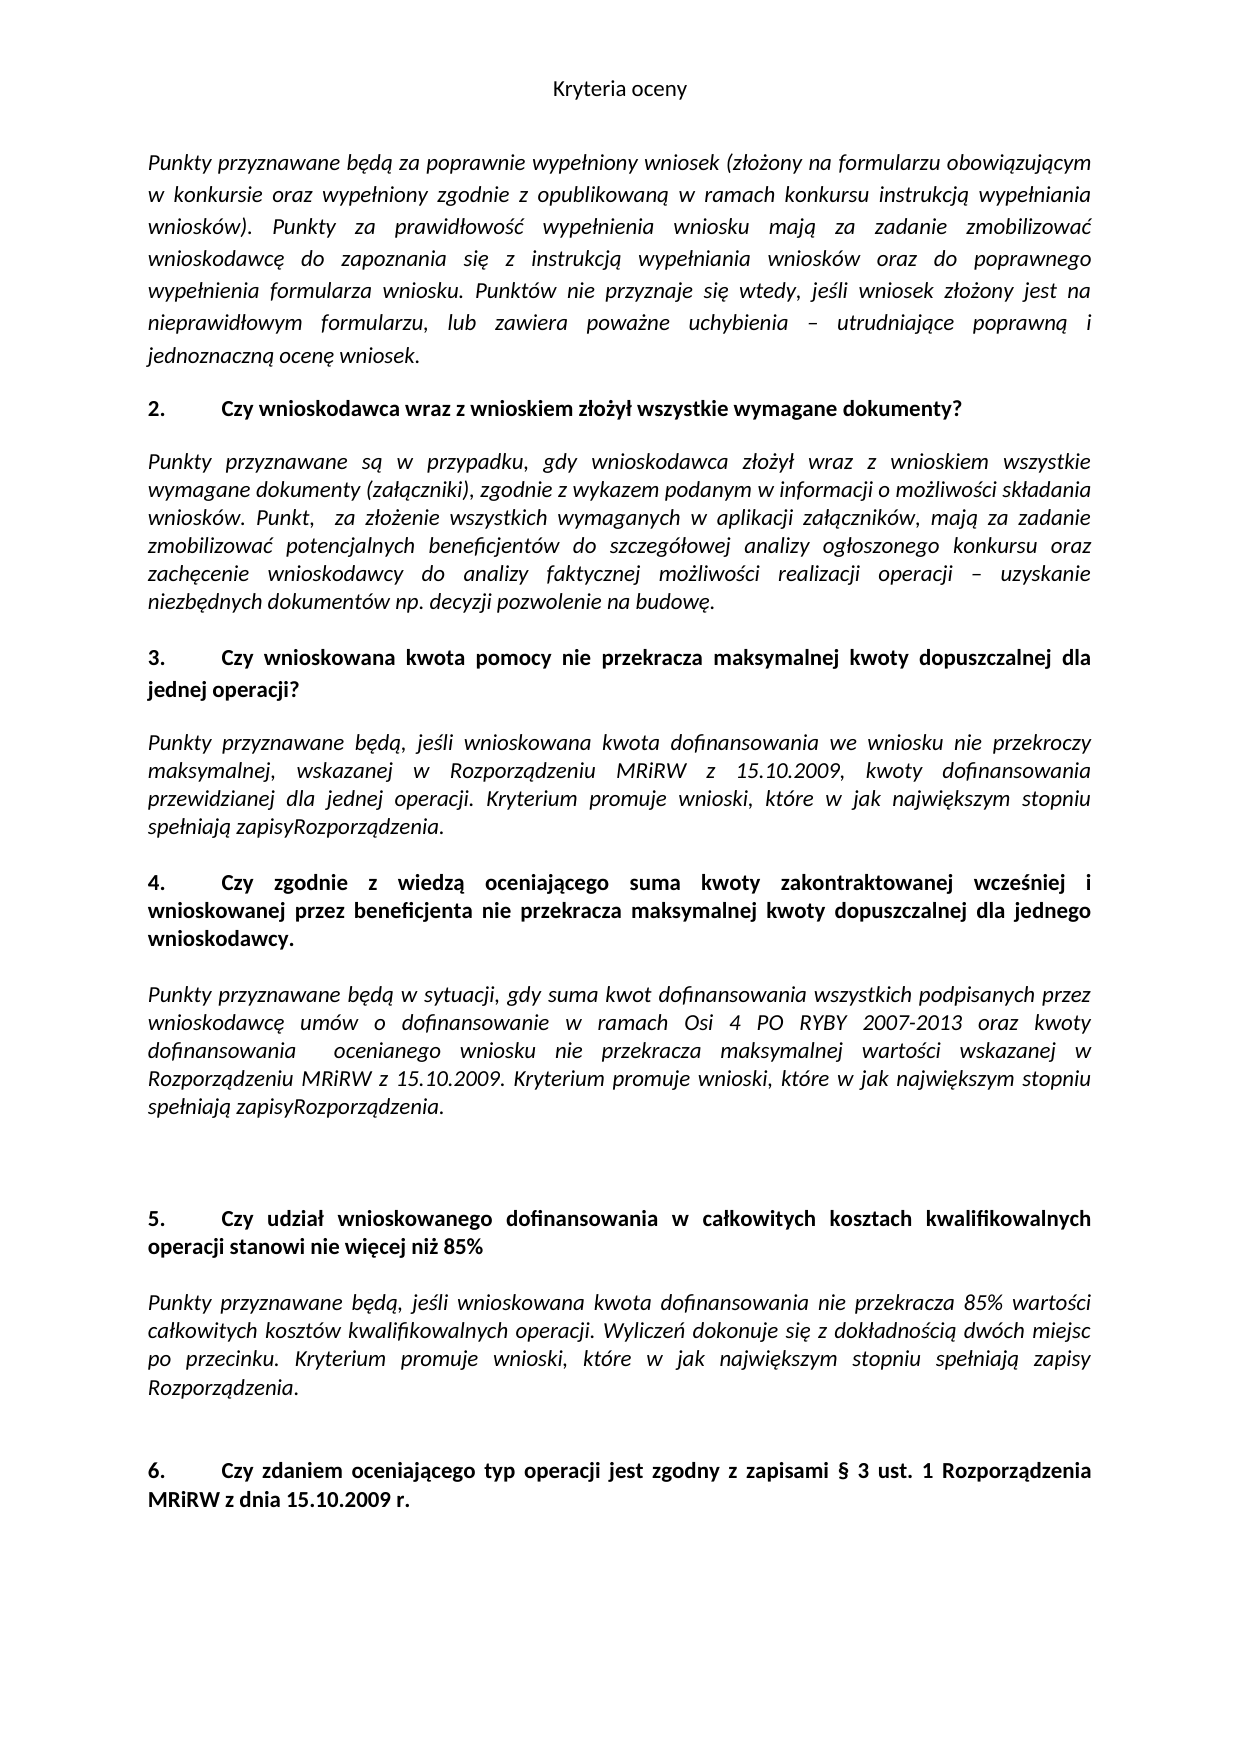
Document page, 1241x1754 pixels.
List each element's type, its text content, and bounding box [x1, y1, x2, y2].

text 4. Czy zgodnie z wiedzą oceniającego suma kwoty zakontraktowanej wcześniej i wnioskowanej przez beneficjenta nie przekracza maksymalnej kwoty dopuszczalnej dla jednego wnioskodawcy. [148, 868, 1093, 952]
text 3. Czy wnioskowana kwota pomocy nie przekracza maksymalnej kwoty dopuszczalnej dla jednej operacji? [148, 643, 1093, 703]
text 6. Czy zdaniem oceniającego typ operacji jest zgodny z zapisami § 3 ust. 1 Rozporządzenia MRiRW z dnia 15.10.2009 r. [148, 1457, 1093, 1513]
text Punkty przyznawane są w przypadku, gdy wnioskodawca złożył wraz z wnioskiem wszystkie wymagane dokumenty (załączniki), zgodnie z wykazem podanym w informacji o możliwości składania wniosków. Punkt, za złożenie wszystkich wymaganych w aplikacji załączników, mają za zadanie zmobilizować potencjalnych beneficjentów do szczegółowej analizy ogłoszonego konkursu oraz zachęcenie wnioskodawcy do analizy faktycznej możliwości realizacji operacji – uzyskanie niezbędnych dokumentów np. decyzji pozwolenie na budowę. [148, 447, 1093, 615]
text 2. Czy wnioskodawca wraz z wnioskiem złożył wszystkie wymagane dokumenty? [148, 394, 1093, 422]
text Punkty przyznawane będą, jeśli wnioskowana kwota dofinansowania we wniosku nie przekroczy maksymalnej, wskazanej w Rozporządzeniu MRiRW z 15.10.2009, kwoty dofinansowania przewidzianej dla jednej operacji. Kryterium promuje wnioski, które w jak największym stopniu spełniają zapisyRozporządzenia. [148, 728, 1093, 840]
text Punkty przyznawane będą w sytuacji, gdy suma kwot dofinansowania wszystkich podpisanych przez wnioskodawcę umów o dofinansowanie w ramach Osi 4 PO RYBY 2007-2013 oraz kwoty dofinansowania ocenianego wniosku nie przekracza maksymalnej wartości wskazanej w Rozporządzeniu MRiRW z 15.10.2009. Kryterium promuje wnioski, które w jak największym stopniu spełniają zapisyRozporządzenia. [148, 952, 1093, 1120]
text 5. Czy udział wnioskowanego dofinansowania w całkowitych kosztach kwalifikowalnych operacji stanowi nie więcej niż 85% [148, 1204, 1093, 1261]
text Punkty przyznawane będą za poprawnie wypełniony wniosek (złożony na formularzu obowiązującym w konkursie oraz wypełniony zgodnie z opublikowaną w ramach konkursu instrukcją wypełniania wniosków). Punkty za prawidłowość wypełnienia wniosku mają za zadanie zmobilizować wnioskodawcę do zapoznania się z instrukcją wypełniania wniosków oraz do poprawnego wypełnienia formularza wniosku. Punktów nie przyznaje się wtedy, jeśli wniosek złożony jest na nieprawidłowym formularzu, lub zawiera poważne uchybienia – utrudniające poprawną i jednoznaczną ocenę wniosek. [148, 148, 1093, 369]
text Punkty przyznawane będą, jeśli wnioskowana kwota dofinansowania nie przekracza 85% wartości całkowitych kosztów kwalifikowalnych operacji. Wyliczeń dokonuje się z dokładnością dwóch miejsc po przecinku. Kryterium promuje wnioski, które w jak największym stopniu spełniają zapisy Rozporządzenia. [148, 1288, 1093, 1401]
